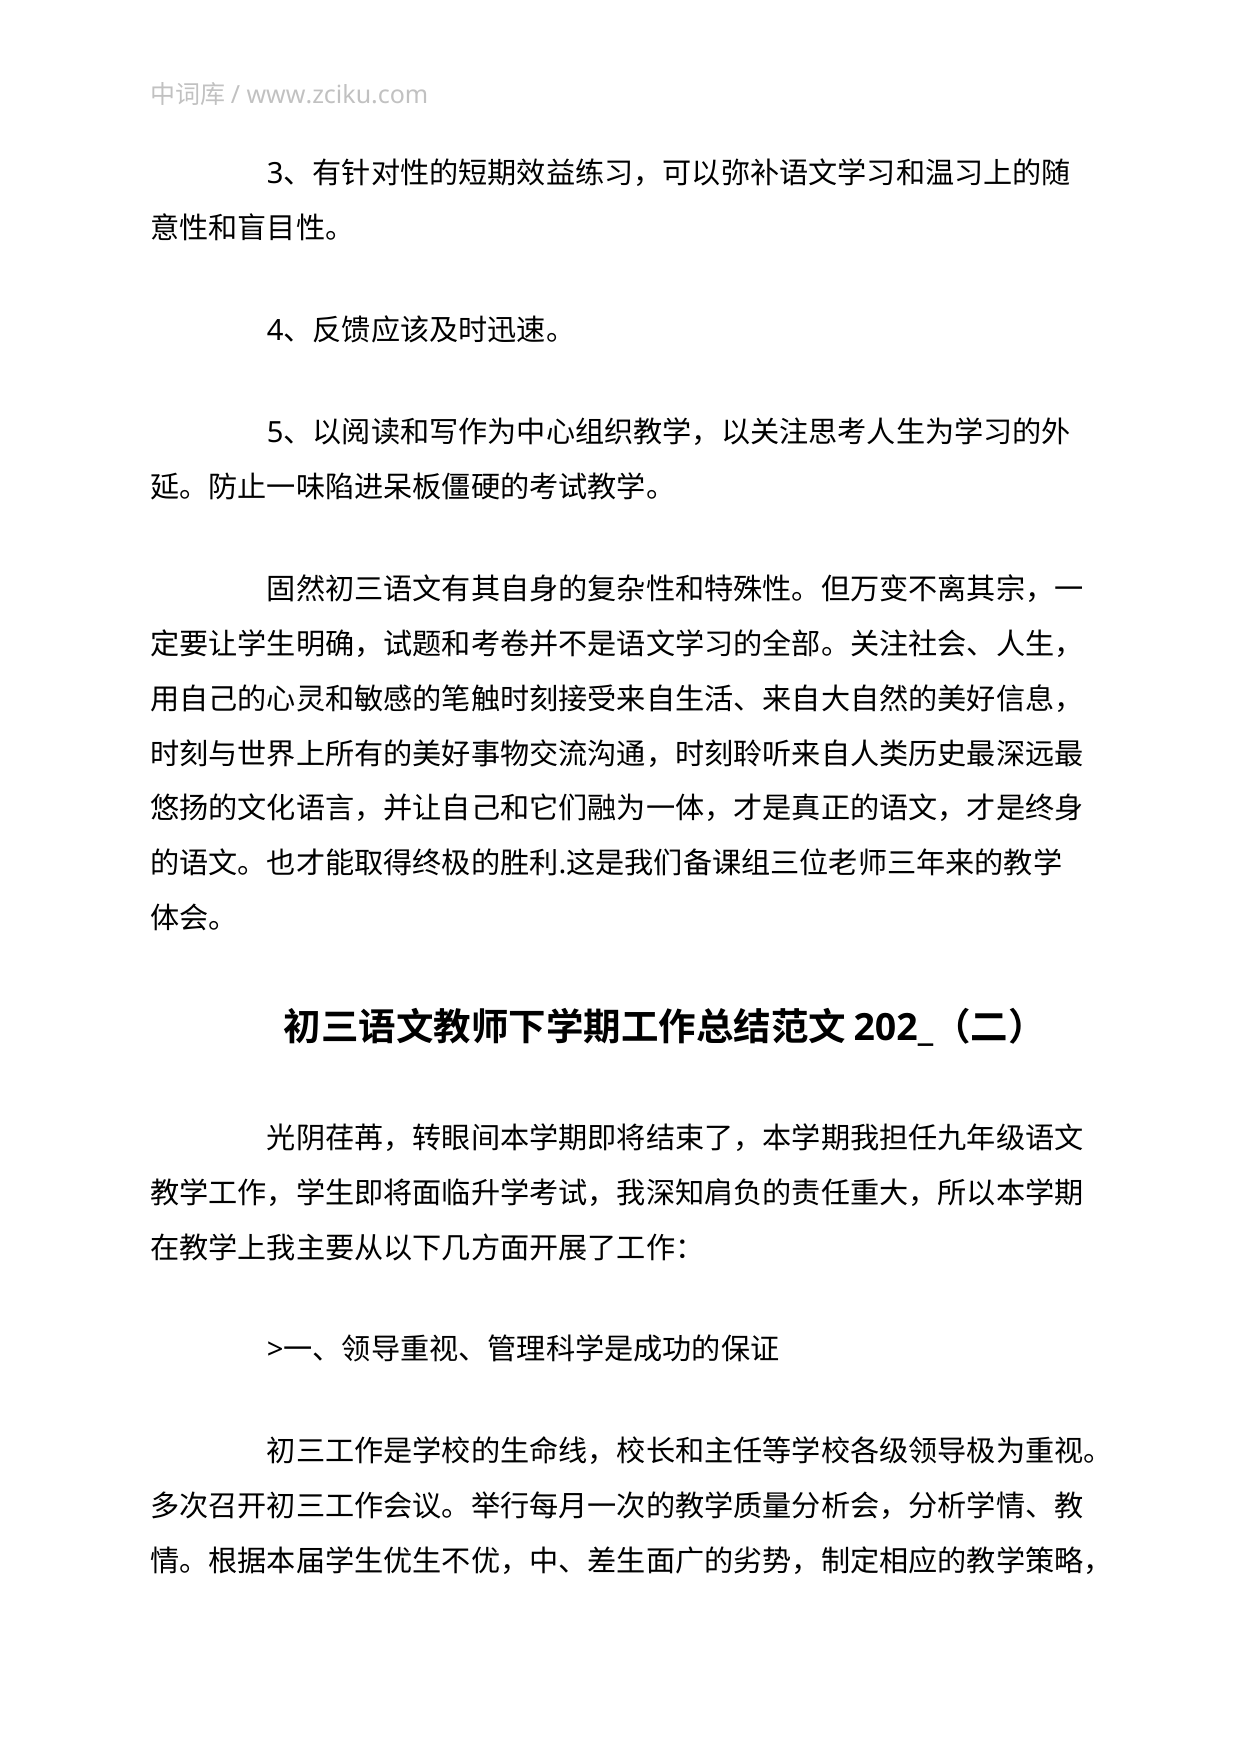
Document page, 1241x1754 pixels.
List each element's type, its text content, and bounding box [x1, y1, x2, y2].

text 4、反馈应该及时迅速。 [150, 307, 1090, 349]
text 3、有针对性的短期效益练习，可以弥补语文学习和温习上的随意性和盲目性。 [150, 150, 1090, 247]
text 初三语文教师下学期工作总结范文202_（二） [150, 997, 1090, 1051]
text >一、领导重视、管理科学是成功的保证 [150, 1326, 1090, 1368]
text 5、以阅读和写作为中心组织教学，以关注思考人生为学习的外延。防止一味陷进呆板僵硬的考试教学。 [150, 409, 1090, 506]
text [150, 1428, 1090, 1580]
text 光阴荏苒，转眼间本学期即将结束了，本学期我担任九年级语文教学工作，学生即将面临升学考试，我深知肩负的责任重大，所以本学期在教学上我主要从以下几方面开展了工作： [150, 1114, 1090, 1266]
text 固然初三语文有其自身的复杂性和特殊性。但万变不离其宗，一定要让学生明确，试题和考卷并不是语文学习的全部。关注社会、人生，用自己的心灵和敏感的笔触时刻接受来自生活、来自大自然的美好信息，时刻与世界上所有的美好事物交流沟通，时刻聆听来自人类历史最深远最悠扬的文化语言，并让自己和它们融为一体，才是真正的语文，才是终身的语文。也才能取得终极的胜利.这是我们备课组三位老师三年来的教学体会。 [150, 566, 1090, 937]
